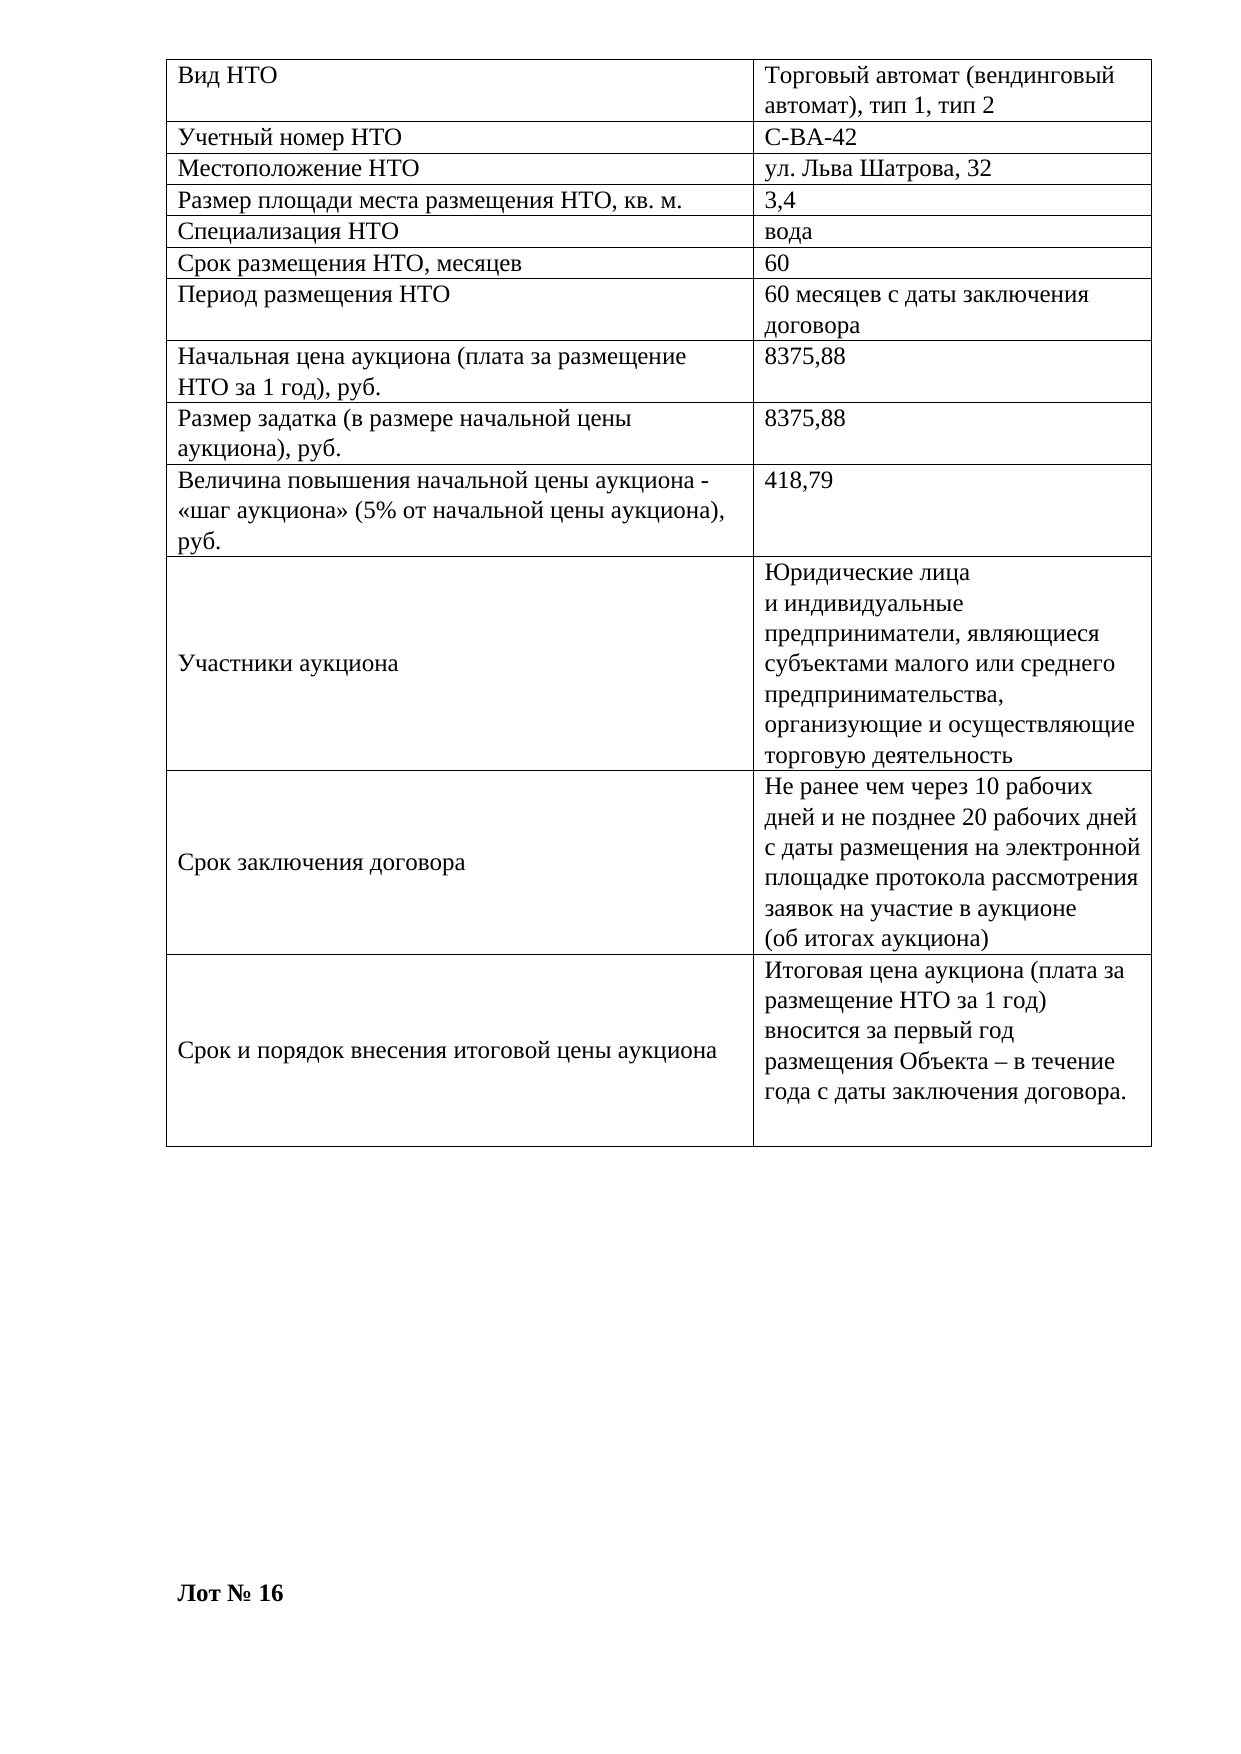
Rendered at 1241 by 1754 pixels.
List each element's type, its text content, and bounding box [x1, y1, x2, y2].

table_cell Размер задатка (в размере начальной цены аукциона), руб. [167, 403, 753, 464]
table_cell Юридические лица и индивидуальные предприниматели, являющиеся субъектами малого или среднего предпринимательства, организующие и осуществляющие торговую деятельность [754, 557, 1151, 770]
table_cell 418,79 [754, 465, 1151, 556]
table_cell Не ранее чем через 10 рабочих дней и не позднее 20 рабочих дней с даты размещения на электронной площадке протокола рассмотрения заявок на участие в аукционе (об итогах аукциона) [754, 771, 1151, 954]
table_cell вода [754, 216, 1151, 247]
table_cell Учетный номер НТО [167, 122, 753, 152]
table_cell ул. Льва Шатрова, 32 [754, 154, 1151, 184]
table_cell Период размещения НТО [167, 279, 753, 340]
table_cell Срок и порядок внесения итоговой цены аукциона [167, 955, 753, 1146]
table_cell С-ВА-42 [754, 122, 1151, 152]
table_cell Участники аукциона [167, 557, 753, 770]
table_cell Величина повышения начальной цены аукциона - «шаг аукциона» (5% от начальной цены аукциона), руб. [167, 465, 753, 556]
table_cell 60 [754, 248, 1151, 278]
text Лот № 16 [177, 1578, 1152, 1607]
table_header Торговый автомат (вендинговый автомат), тип 1, тип 2 [754, 60, 1151, 121]
table_cell Начальная цена аукциона (плата за размещение НТО за 1 год), руб. [167, 341, 753, 402]
table_cell 8375,88 [754, 403, 1151, 464]
table_cell Срок размещения НТО, месяцев [167, 248, 753, 278]
table_cell Специализация НТО [167, 216, 753, 247]
table_cell 60 месяцев с даты заключения договора [754, 279, 1151, 340]
table_cell 8375,88 [754, 341, 1151, 402]
table_cell Срок заключения договора [167, 771, 753, 954]
table_cell Местоположение НТО [167, 154, 753, 184]
table_cell Итоговая цена аукциона (плата за размещение НТО за 1 год) вносится за первый год размещения Объекта – в течение года с даты заключения договора. [754, 955, 1151, 1146]
table_cell 3,4 [754, 185, 1151, 215]
table_cell Размер площади места размещения НТО, кв. м. [167, 185, 753, 215]
table_header Вид НТО [167, 60, 753, 121]
